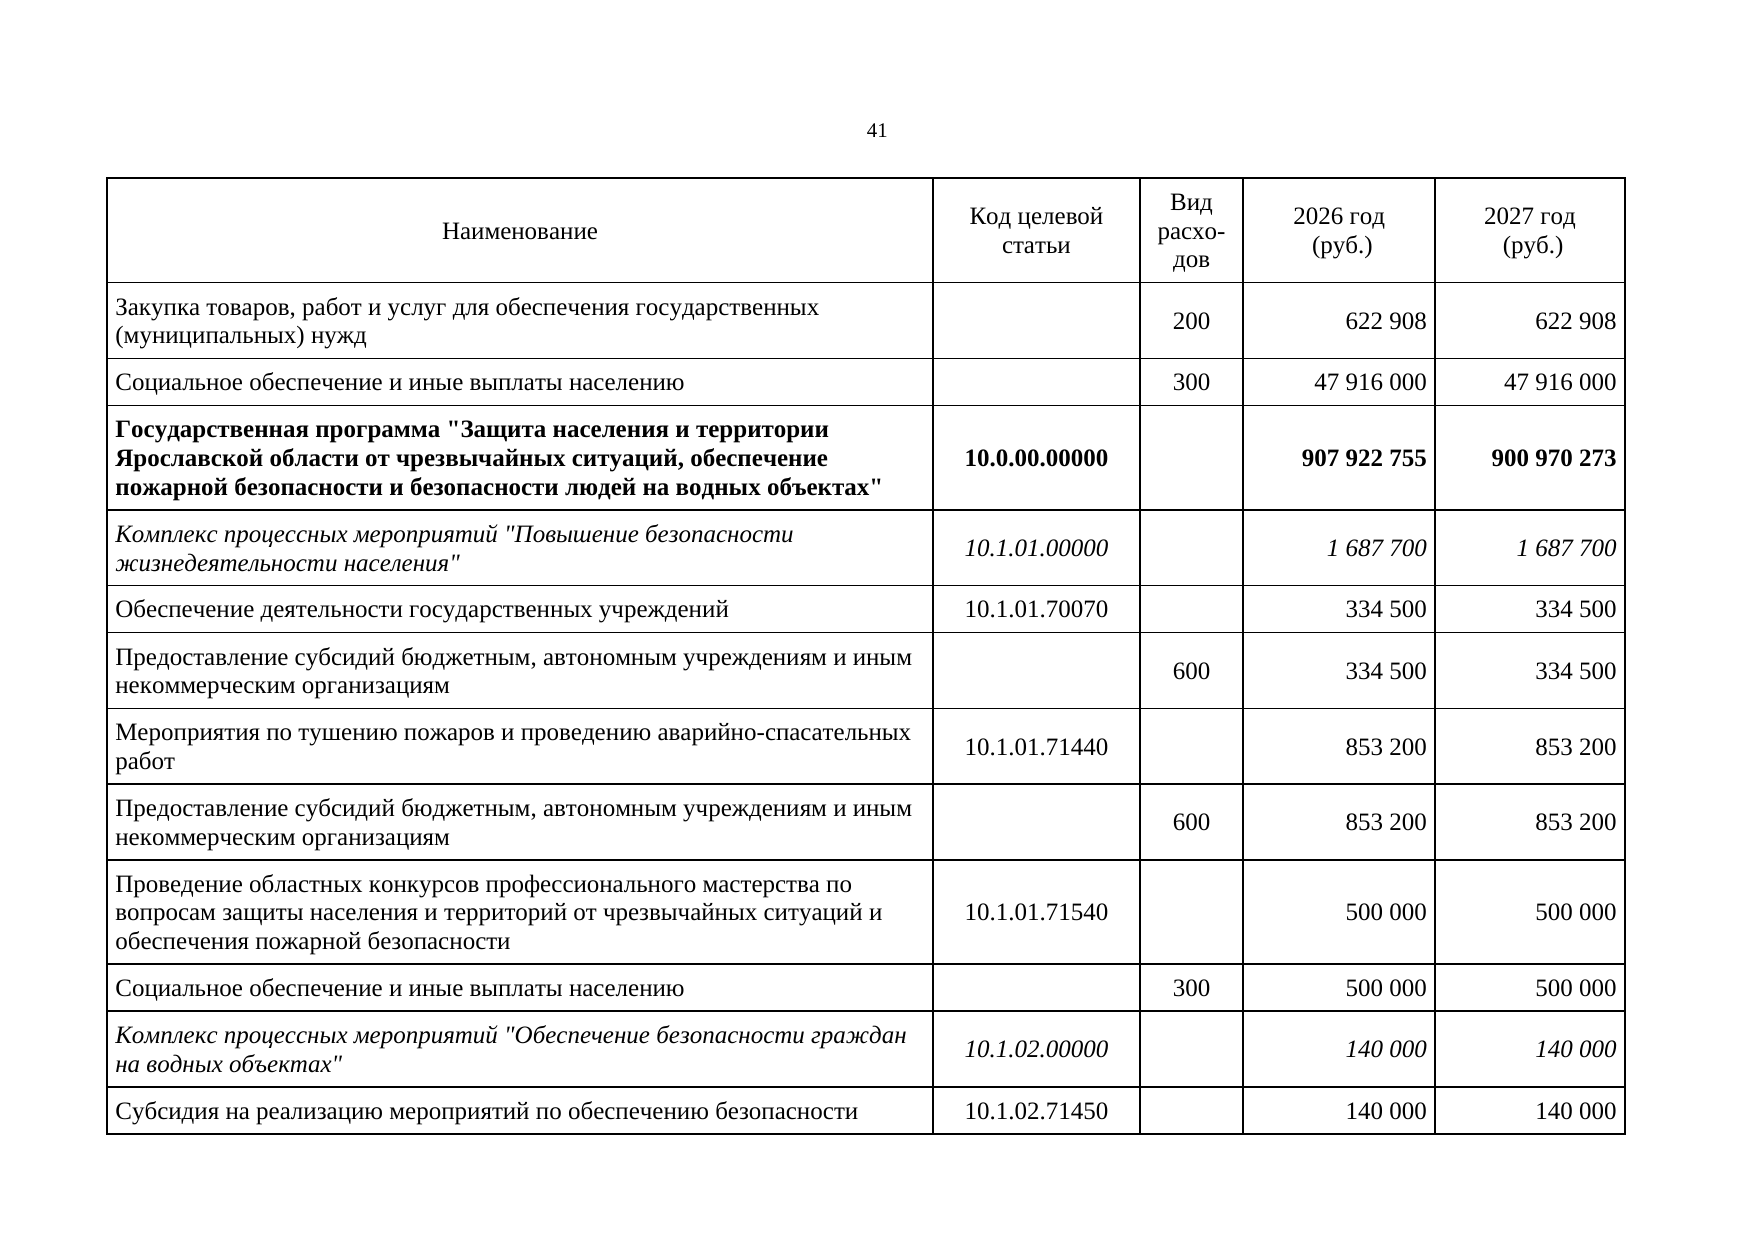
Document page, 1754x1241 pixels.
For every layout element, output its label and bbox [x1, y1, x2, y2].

table_header [1436, 179, 1624, 282]
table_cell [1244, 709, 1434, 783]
table_header [1141, 179, 1242, 282]
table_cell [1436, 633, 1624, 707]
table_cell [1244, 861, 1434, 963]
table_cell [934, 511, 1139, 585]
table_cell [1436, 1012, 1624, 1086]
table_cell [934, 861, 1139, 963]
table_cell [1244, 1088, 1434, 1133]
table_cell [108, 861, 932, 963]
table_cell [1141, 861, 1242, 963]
table_header [934, 179, 1139, 282]
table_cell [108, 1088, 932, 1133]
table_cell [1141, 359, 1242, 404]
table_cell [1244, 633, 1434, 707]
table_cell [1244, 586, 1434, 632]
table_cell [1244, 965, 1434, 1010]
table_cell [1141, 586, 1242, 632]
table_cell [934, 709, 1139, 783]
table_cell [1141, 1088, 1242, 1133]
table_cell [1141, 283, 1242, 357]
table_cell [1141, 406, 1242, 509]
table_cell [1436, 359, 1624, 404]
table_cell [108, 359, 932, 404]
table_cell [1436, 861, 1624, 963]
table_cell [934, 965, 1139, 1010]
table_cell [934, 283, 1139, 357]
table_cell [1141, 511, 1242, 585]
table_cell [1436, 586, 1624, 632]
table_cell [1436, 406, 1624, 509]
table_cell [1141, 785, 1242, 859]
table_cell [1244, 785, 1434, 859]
table_header [108, 179, 932, 282]
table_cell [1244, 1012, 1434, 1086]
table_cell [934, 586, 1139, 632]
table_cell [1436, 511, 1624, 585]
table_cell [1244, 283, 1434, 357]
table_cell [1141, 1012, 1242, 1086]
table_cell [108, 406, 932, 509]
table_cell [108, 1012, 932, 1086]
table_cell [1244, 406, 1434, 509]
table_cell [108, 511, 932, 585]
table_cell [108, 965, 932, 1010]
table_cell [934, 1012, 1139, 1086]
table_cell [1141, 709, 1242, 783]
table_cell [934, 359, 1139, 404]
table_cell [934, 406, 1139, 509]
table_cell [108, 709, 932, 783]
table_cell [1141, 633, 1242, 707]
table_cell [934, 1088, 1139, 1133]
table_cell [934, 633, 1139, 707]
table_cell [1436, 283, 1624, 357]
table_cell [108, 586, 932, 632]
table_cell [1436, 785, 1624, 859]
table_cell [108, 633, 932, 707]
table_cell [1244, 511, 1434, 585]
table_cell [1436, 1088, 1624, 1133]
table_header [1244, 179, 1434, 282]
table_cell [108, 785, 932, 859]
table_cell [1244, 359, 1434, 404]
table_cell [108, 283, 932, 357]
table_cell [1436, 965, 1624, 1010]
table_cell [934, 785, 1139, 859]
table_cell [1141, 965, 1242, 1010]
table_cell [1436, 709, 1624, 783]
